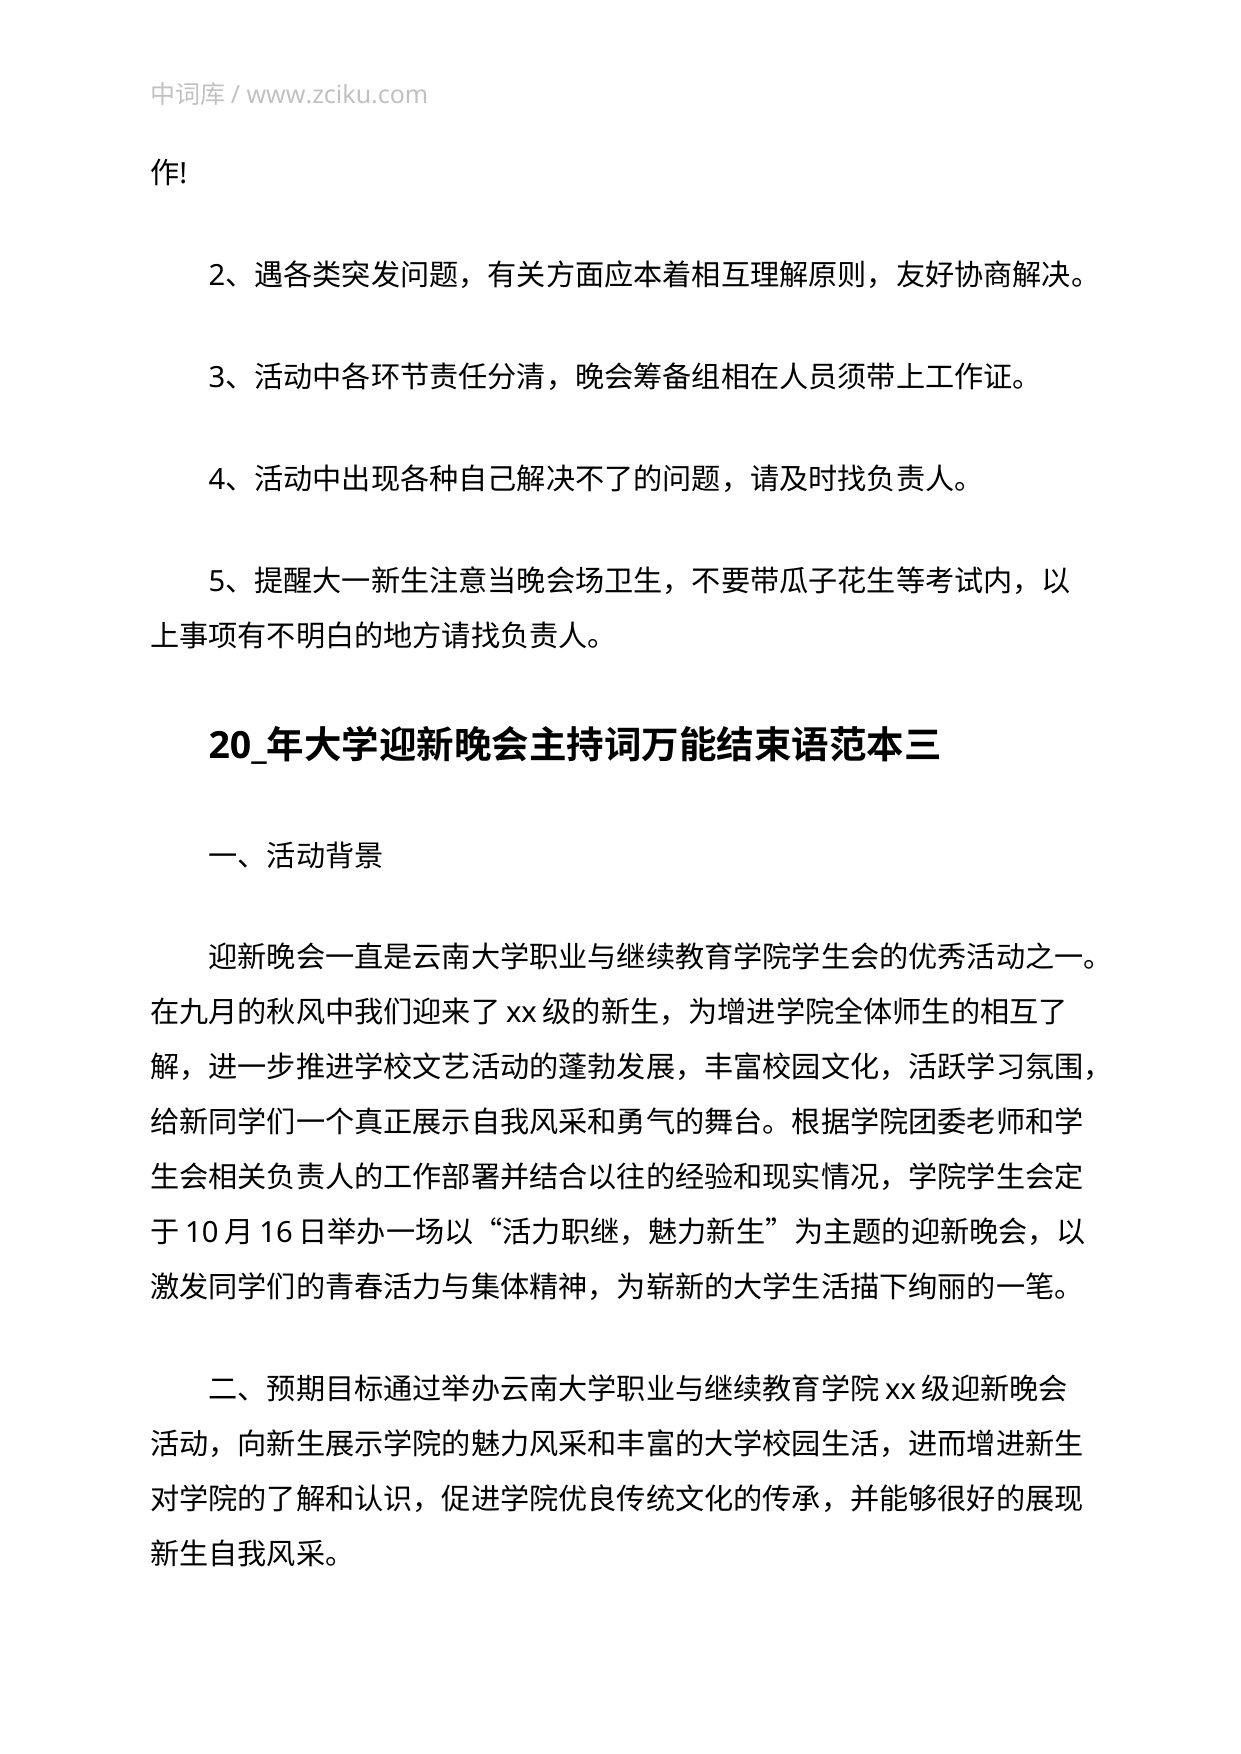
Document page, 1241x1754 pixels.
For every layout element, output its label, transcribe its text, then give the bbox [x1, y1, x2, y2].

text 3、活动中各环节责任分清，晚会筹备组相在人员须带上工作证。 [150, 354, 1090, 396]
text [150, 150, 1090, 192]
text 20_年大学迎新晚会主持词万能结束语范本三 [150, 715, 1090, 769]
text 二、预期目标通过举办云南大学职业与继续教育学院xx级迎新晚会活动，向新生展示学院的魅力风采和丰富的大学校园生活，进而增进新生对学院的了解和认识，促进学院优良传统文化的传承，并能够很好的展现新生自我风采。 [150, 1365, 1090, 1572]
text 一、活动背景 [150, 832, 1090, 874]
text 2、遇各类突发问题，有关方面应本着相互理解原则，友好协商解决。 [150, 252, 1090, 294]
text 4、活动中出现各种自己解决不了的问题，请及时找负责人。 [150, 456, 1090, 498]
text 迎新晚会一直是云南大学职业与继续教育学院学生会的优秀活动之一。在九月的秋风中我们迎来了xx级的新生，为增进学院全体师生的相互了解，进一步推进学校文艺活动的蓬勃发展，丰富校园文化，活跃学习氛围，给新同学们一个真正展示自我风采和勇气的舞台。根据学院团委老师和学生会相关负责人的工作部署并结合以往的经验和现实情况，学院学生会定于10月16日举办一场以“活力职继，魅力新生”为主题的迎新晚会，以激发同学们的青春活力与集体精神，为崭新的大学生活描下绚丽的一笔。 [150, 934, 1090, 1306]
text 5、提醒大一新生注意当晚会场卫生，不要带瓜子花生等考试内，以上事项有不明白的地方请找负责人。 [150, 558, 1090, 655]
